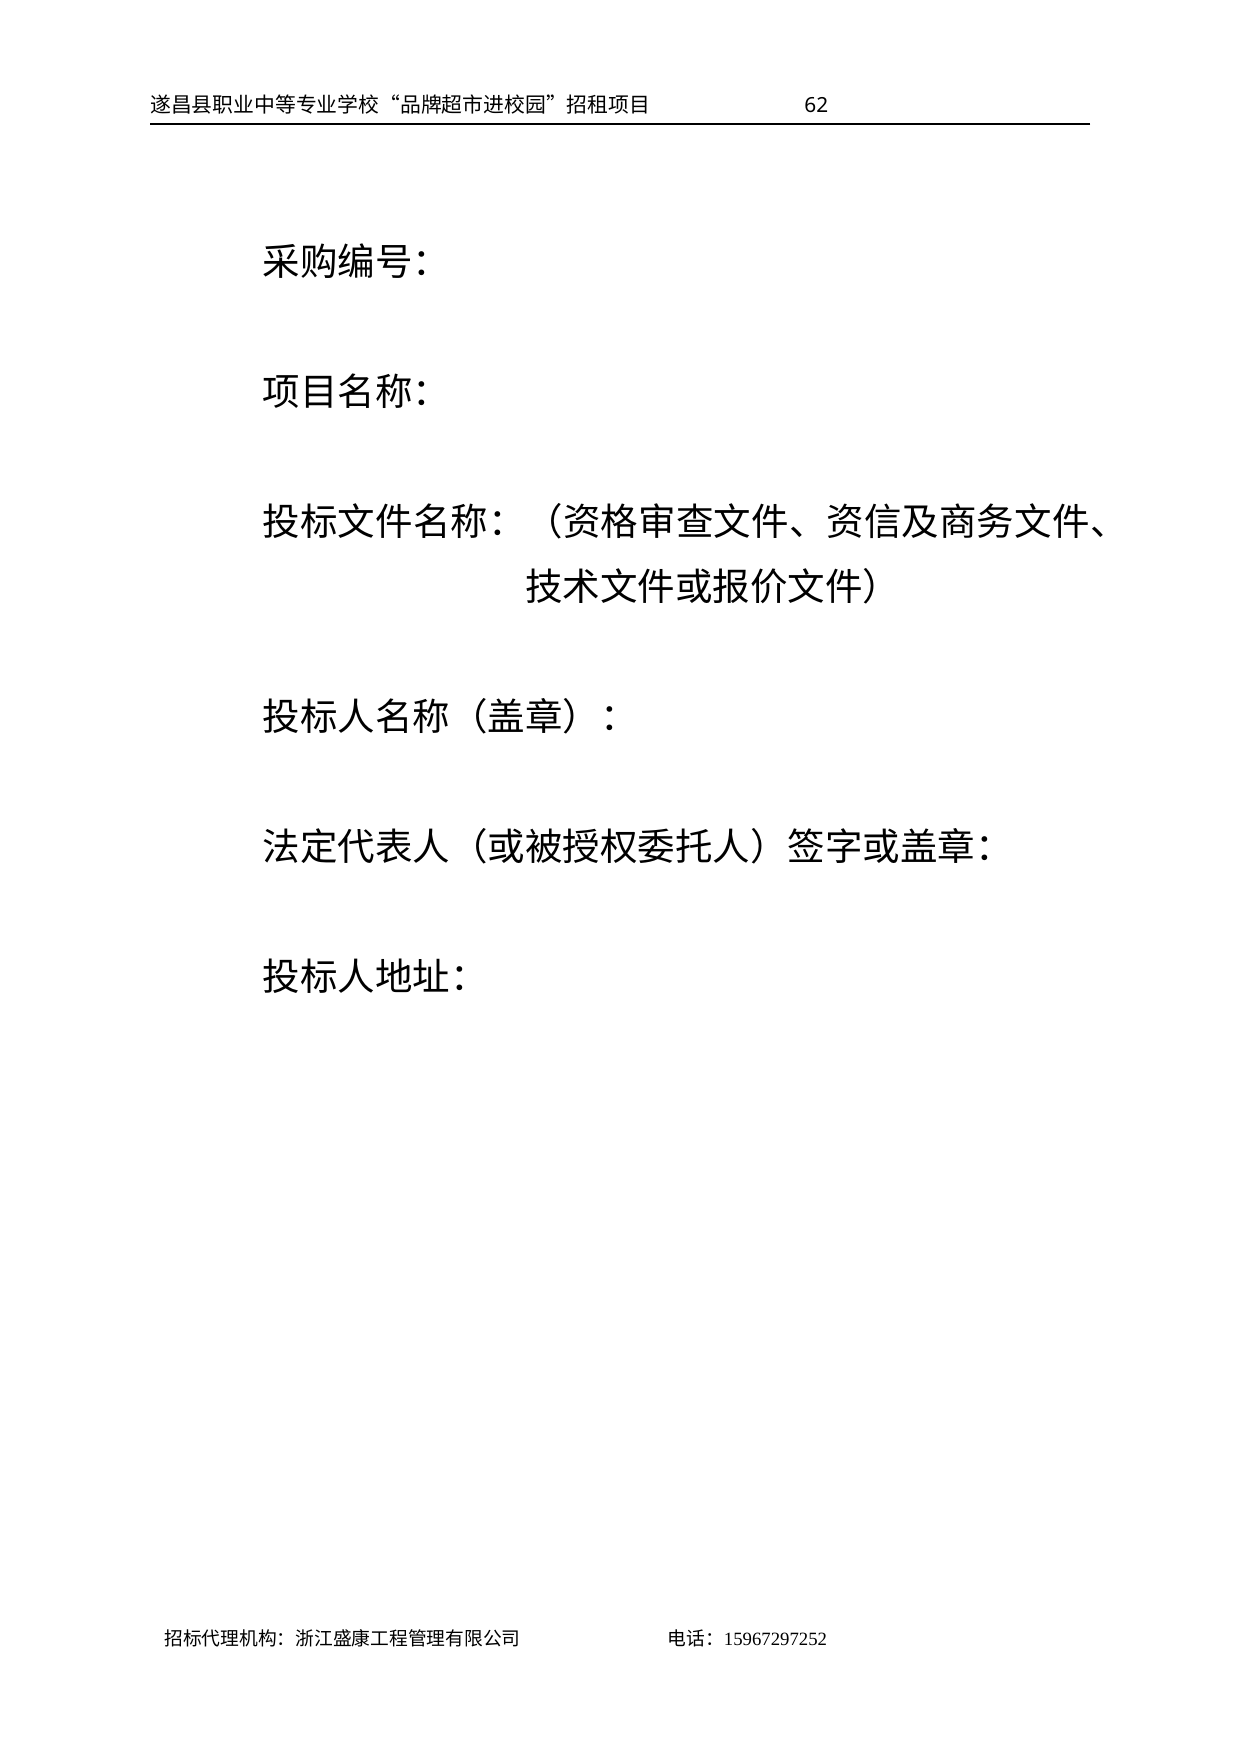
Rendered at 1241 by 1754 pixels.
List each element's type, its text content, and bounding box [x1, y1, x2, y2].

text 法定代表人（或被授权委托人）签字或盖章： [150, 812, 1090, 877]
text 投标人名称（盖章）： [150, 682, 1090, 747]
text 项目名称： [150, 357, 1090, 422]
text 投标文件名称：（资格审查文件、资信及商务文件、技术文件或报价文件） [262, 487, 1090, 617]
text 采购编号： [150, 227, 1090, 292]
text 投标人地址： [150, 942, 1090, 1007]
